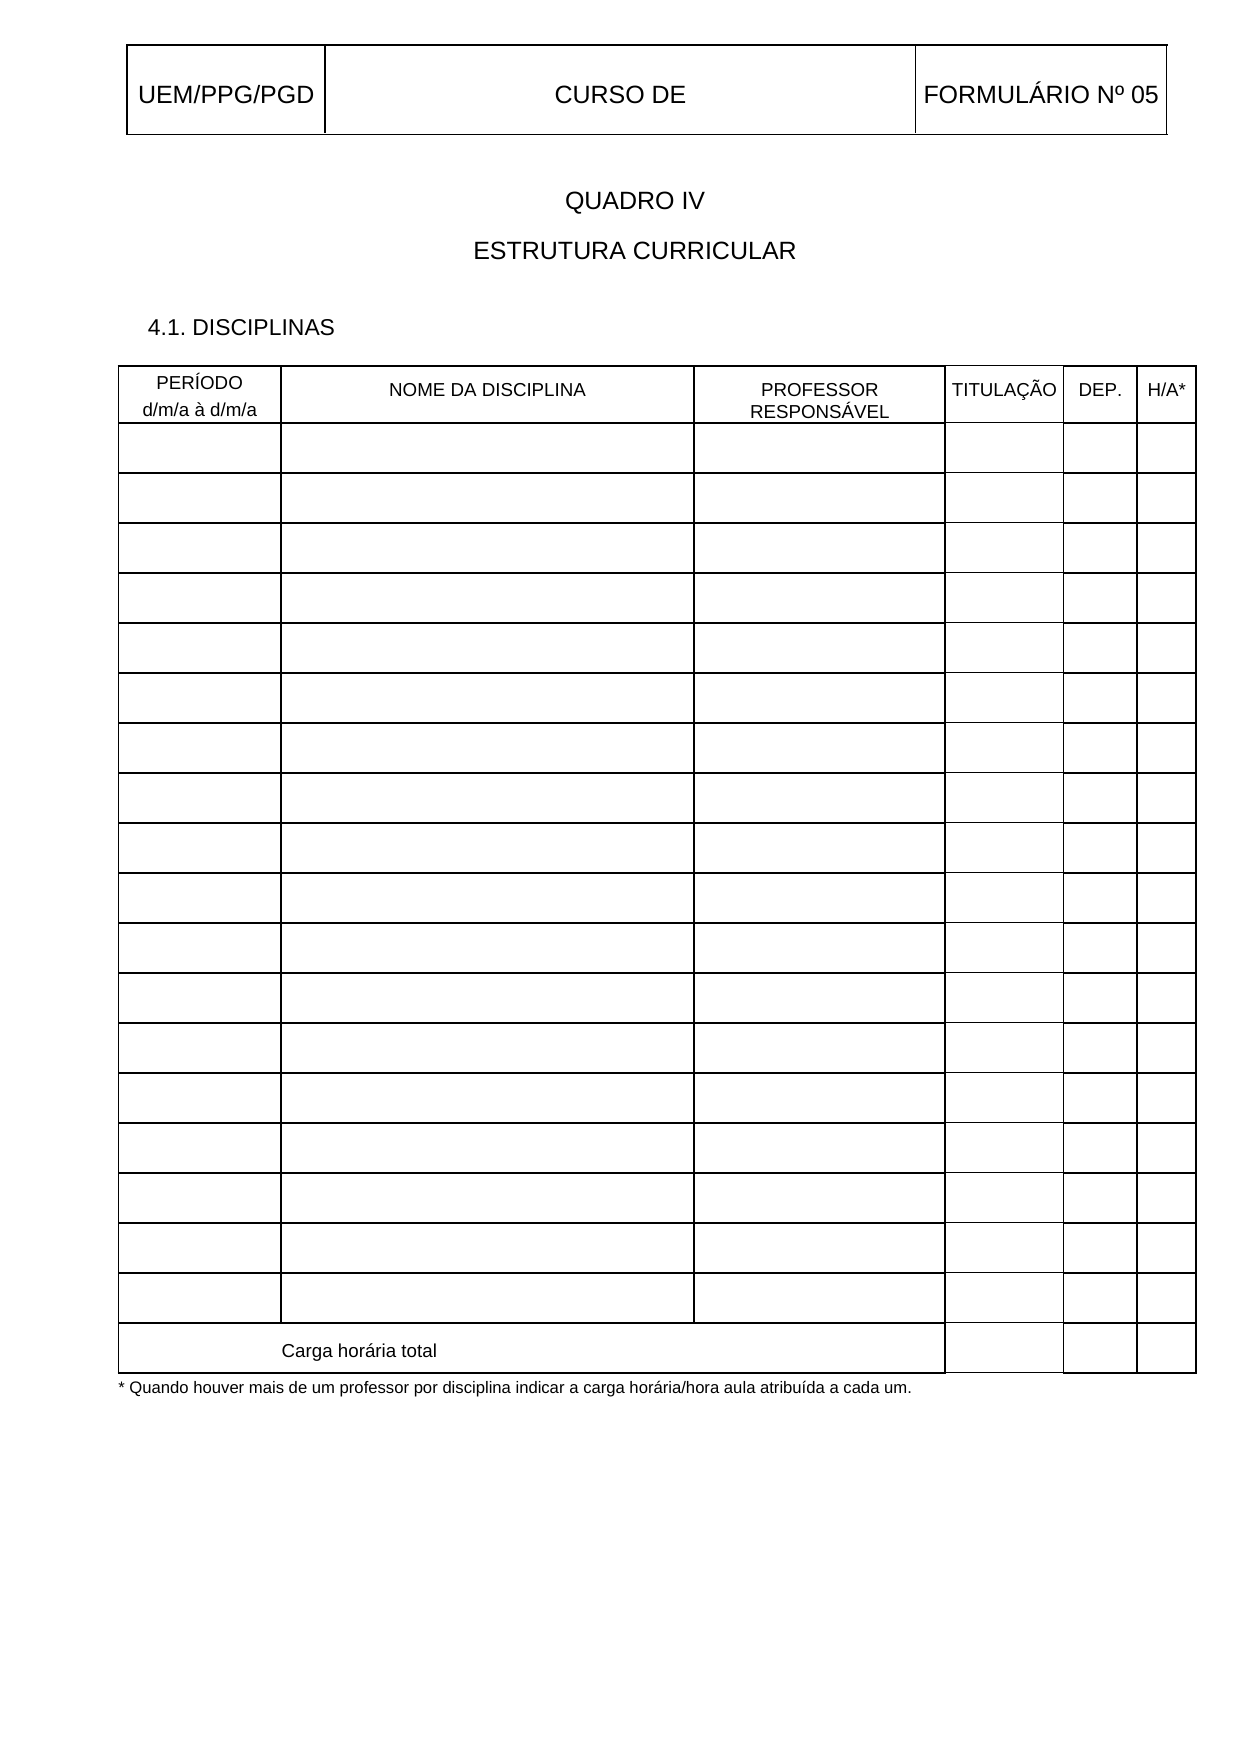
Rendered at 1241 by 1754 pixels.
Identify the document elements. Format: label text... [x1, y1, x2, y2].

table_cell [1064, 574, 1136, 622]
table_cell [695, 724, 944, 772]
table_cell [695, 1074, 944, 1122]
table_cell [119, 1274, 280, 1322]
table_header PROFESSOR RESPONSÁVEL [695, 367, 944, 422]
table_cell [1064, 1024, 1136, 1072]
table_cell [282, 474, 693, 522]
table_cell [119, 974, 280, 1022]
table_cell [946, 1273, 1063, 1322]
table_cell [119, 1174, 280, 1222]
text * Quando houver mais de um professor por disciplina indicar a carga horária/hora aula atribuída a cada um. [118, 1374, 1152, 1399]
table_cell [695, 1274, 944, 1322]
table_cell [1064, 974, 1136, 1022]
table_cell [946, 573, 1063, 622]
table_cell [695, 474, 944, 522]
table_cell [946, 773, 1063, 822]
table_header TITULAÇÃO [946, 366, 1063, 422]
table_cell [1064, 1274, 1136, 1322]
table_cell [119, 1024, 280, 1072]
table_cell [1064, 1074, 1136, 1122]
table_cell [1064, 774, 1136, 822]
table_cell [282, 624, 693, 672]
table_cell [946, 623, 1063, 672]
table_cell [1138, 974, 1195, 1022]
table_cell [282, 924, 693, 972]
table_cell [282, 1174, 693, 1222]
table_cell [1064, 724, 1136, 772]
table_header FORMULÁRIO Nº 05 [916, 46, 1166, 133]
table_cell [282, 524, 693, 572]
table_cell [119, 1074, 280, 1122]
table_cell [695, 1024, 944, 1072]
table_cell [119, 924, 280, 972]
table_cell [1138, 824, 1195, 872]
table_cell [119, 1224, 280, 1272]
table_cell [946, 723, 1063, 772]
table_cell [946, 1323, 1063, 1372]
table_cell [695, 824, 944, 872]
table_cell [946, 923, 1063, 972]
text QUADRO IV [118, 177, 1152, 215]
table_cell [1138, 674, 1195, 722]
table_cell [1138, 1174, 1195, 1222]
table_cell [119, 1124, 280, 1172]
table_cell [1138, 774, 1195, 822]
table_cell [694, 1324, 944, 1372]
table_cell [282, 1024, 693, 1072]
table_cell [946, 1023, 1063, 1072]
table_cell [282, 974, 693, 1022]
table_header H/A* [1138, 367, 1195, 422]
table_header UEM/PPG/PGD [128, 46, 324, 133]
text ESTRUTURA CURRICULAR [118, 227, 1152, 265]
table_cell [695, 1174, 944, 1222]
table_cell [1064, 1174, 1136, 1222]
table_cell [119, 824, 280, 872]
table_cell [695, 524, 944, 572]
table_cell [119, 424, 280, 472]
table_cell [695, 924, 944, 972]
table_cell [695, 674, 944, 722]
table_cell [695, 624, 944, 672]
table_header PERÍODO d/m/a à d/m/a [119, 367, 280, 422]
table_cell [1138, 924, 1195, 972]
table_cell [946, 873, 1063, 922]
table_cell [282, 674, 693, 722]
table_cell [695, 574, 944, 622]
table_cell [946, 1123, 1063, 1172]
table_cell [119, 874, 280, 922]
table_cell [946, 673, 1063, 722]
table_cell [119, 774, 280, 822]
table_cell [1138, 424, 1195, 472]
table_cell [695, 1124, 944, 1172]
text 4.1. DISCIPLINAS [118, 315, 1152, 340]
table_cell [695, 774, 944, 822]
table_cell [1064, 474, 1136, 522]
table_cell [282, 574, 693, 622]
table_cell [282, 424, 693, 472]
table_cell [1064, 874, 1136, 922]
table_cell [946, 523, 1063, 572]
table_cell [695, 424, 944, 472]
table_cell [119, 474, 280, 522]
table_cell [282, 1124, 693, 1172]
table_cell [1064, 624, 1136, 672]
table_cell [695, 974, 944, 1022]
table_cell [1138, 474, 1195, 522]
table_cell [282, 1274, 693, 1322]
table_cell [946, 823, 1063, 872]
table_cell [1138, 1124, 1195, 1172]
table_cell [1138, 1274, 1195, 1322]
table_cell [282, 1224, 693, 1272]
table_cell [1064, 524, 1136, 572]
table_cell [946, 423, 1063, 472]
table_cell [1064, 1324, 1136, 1372]
table_cell [1138, 1024, 1195, 1072]
table_cell [119, 724, 280, 772]
table_cell [1138, 524, 1195, 572]
table_header DEP. [1064, 367, 1136, 422]
table_cell [119, 624, 280, 672]
table_cell [946, 973, 1063, 1022]
table_cell [119, 674, 280, 722]
table_cell [1138, 874, 1195, 922]
table_header NOME DA DISCIPLINA [282, 367, 693, 422]
table_cell [119, 1324, 281, 1372]
table_cell [282, 1074, 693, 1122]
table_cell [946, 473, 1063, 522]
table_cell Carga horária total [281, 1324, 694, 1372]
table_cell [695, 1224, 944, 1272]
table_cell [282, 724, 693, 772]
table_cell [1064, 1224, 1136, 1272]
table_cell [119, 574, 280, 622]
table_cell [1138, 574, 1195, 622]
table_cell [1138, 724, 1195, 772]
table_cell [946, 1173, 1063, 1222]
table_cell [1138, 1074, 1195, 1122]
table_cell [282, 824, 693, 872]
table_header CURSO DE [326, 46, 915, 133]
table_cell [1138, 1224, 1195, 1272]
table_cell [1138, 624, 1195, 672]
table_cell [1064, 924, 1136, 972]
table_cell [1064, 824, 1136, 872]
table_cell [695, 874, 944, 922]
table_cell [946, 1073, 1063, 1122]
table_cell [1064, 424, 1136, 472]
table_cell [119, 524, 280, 572]
table_cell [282, 874, 693, 922]
table_cell [1064, 674, 1136, 722]
table_cell [946, 1223, 1063, 1272]
table_cell [282, 774, 693, 822]
table_cell [1138, 1324, 1195, 1372]
table_cell [1064, 1124, 1136, 1172]
